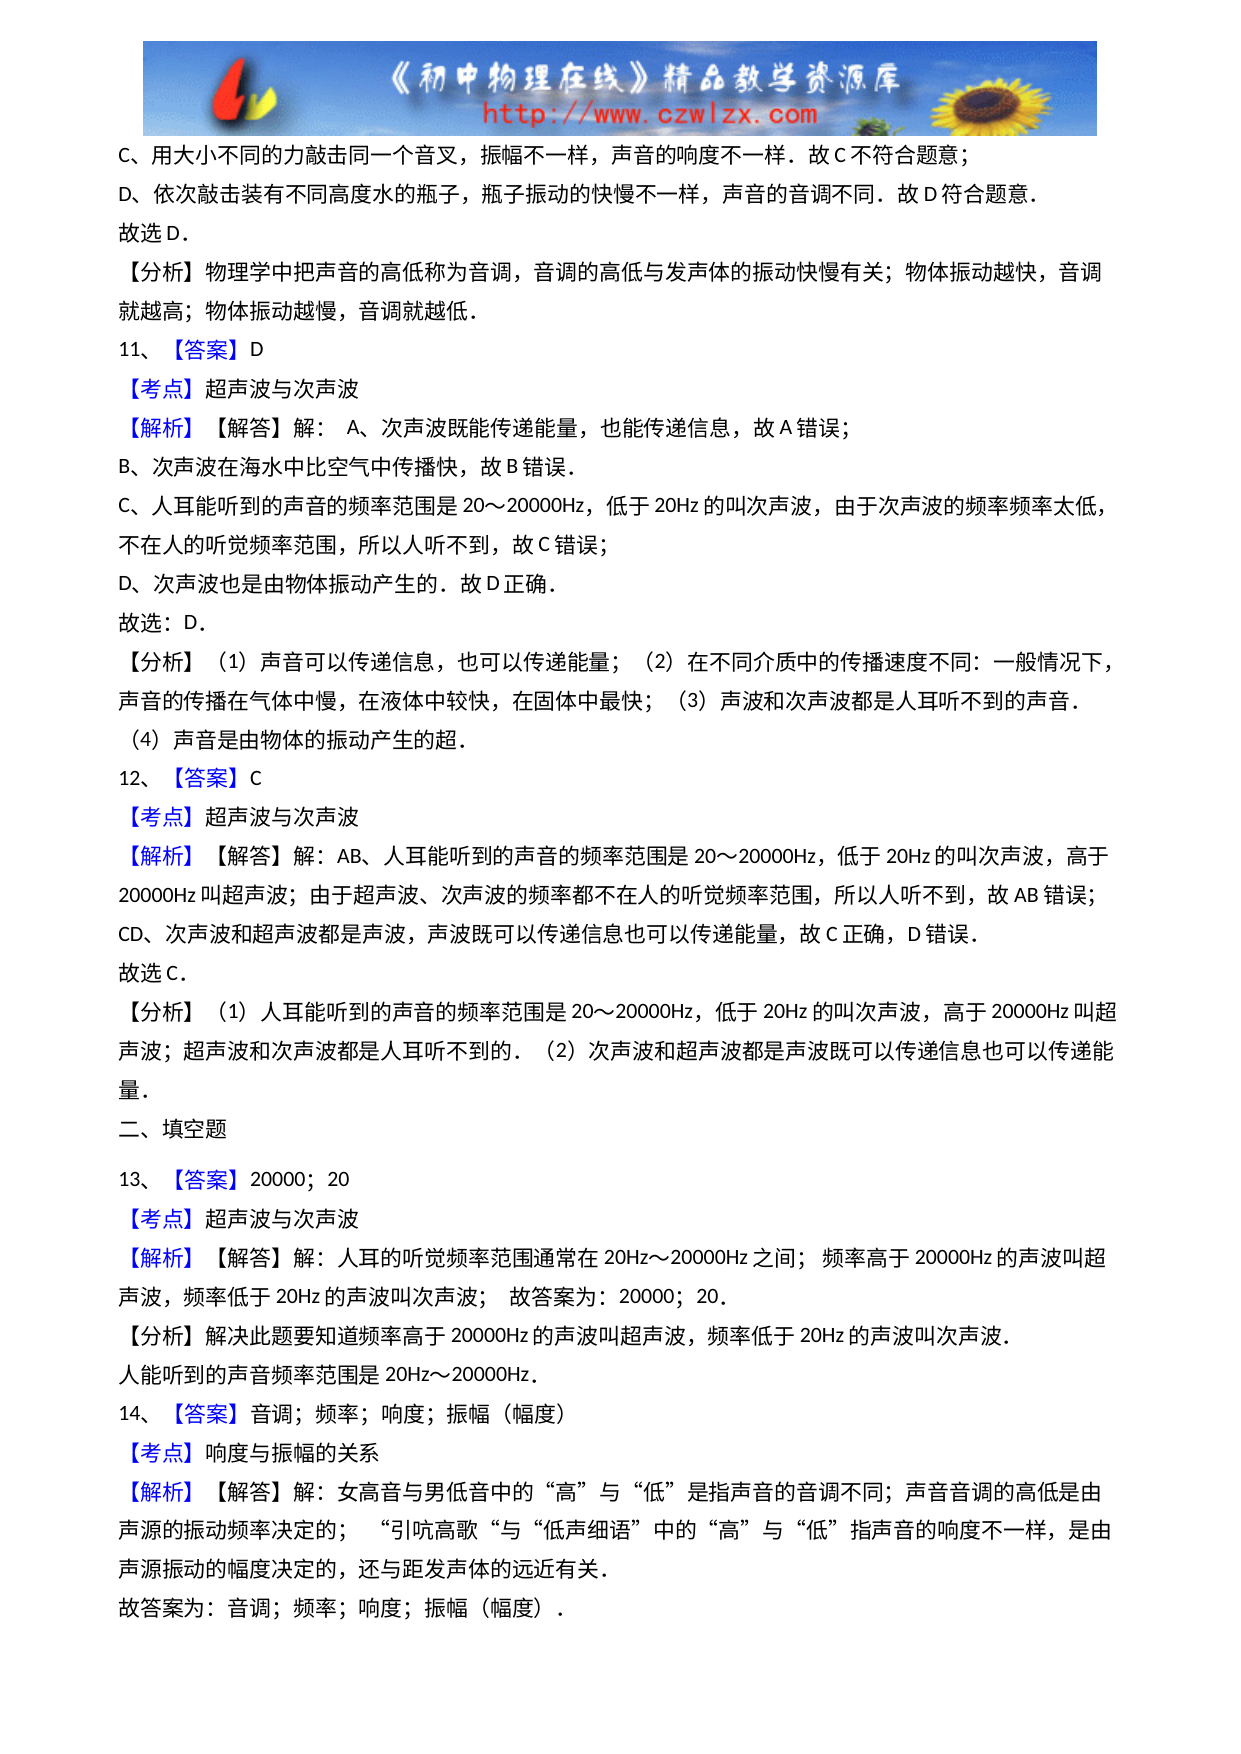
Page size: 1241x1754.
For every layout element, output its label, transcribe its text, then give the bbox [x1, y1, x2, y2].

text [118, 1396, 1122, 1623]
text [118, 138, 1122, 326]
text 二、填空题 [118, 1111, 1122, 1144]
picture [143, 41, 1097, 136]
text 13、【答案】20000；20 【考点】超声波与次声波 【解析】【解答】解：人耳的听觉频率范围通常在20Hz～20000Hz之间； 频率高于20000Hz的声波叫超声波，频率低于20Hz的声波叫次声波； 故答案为：20000；20． 【分析】解决此题要知道频率高于20000Hz的声波叫超声波，频率低于20Hz的声波叫次声波． 人能听到的声音频率范围是20Hz～20000Hz． [118, 1163, 1122, 1390]
text 11、【答案】D 【考点】超声波与次声波 【解析】【解答】解： A、次声波既能传递能量，也能传递信息，故A错误； B、次声波在海水中比空气中传播快，故B错误． C、人耳能听到的声音的频率范围是20～20000Hz，低于20Hz的叫次声波，由于次声波的频率频率太低，不在人的听觉频率范围，所以人听不到，故C错误； D、次声波也是由物体振动产生的．故D正确． 故选：D． 【分析】（1）声音可以传递信息，也可以传递能量；（2）在不同介质中的传播速度不同：一般情况下，声音的传播在气体中慢，在液体中较快，在固体中最快；（3）声波和次声波都是人耳听不到的声音．（4）声音是由物体的振动产生的超． [118, 333, 1122, 755]
text 12、【答案】C 【考点】超声波与次声波 【解析】【解答】解：AB、人耳能听到的声音的频率范围是20～20000Hz，低于20Hz的叫次声波，高于20000Hz叫超声波；由于超声波、次声波的频率都不在人的听觉频率范围，所以人听不到，故AB错误； CD、次声波和超声波都是声波，声波既可以传递信息也可以传递能量，故C正确，D错误． 故选C． 【分析】（1）人耳能听到的声音的频率范围是20～20000Hz，低于20Hz的叫次声波，高于20000Hz叫超声波；超声波和次声波都是人耳听不到的．（2）次声波和超声波都是声波既可以传递信息也可以传递能量． [118, 761, 1122, 1105]
